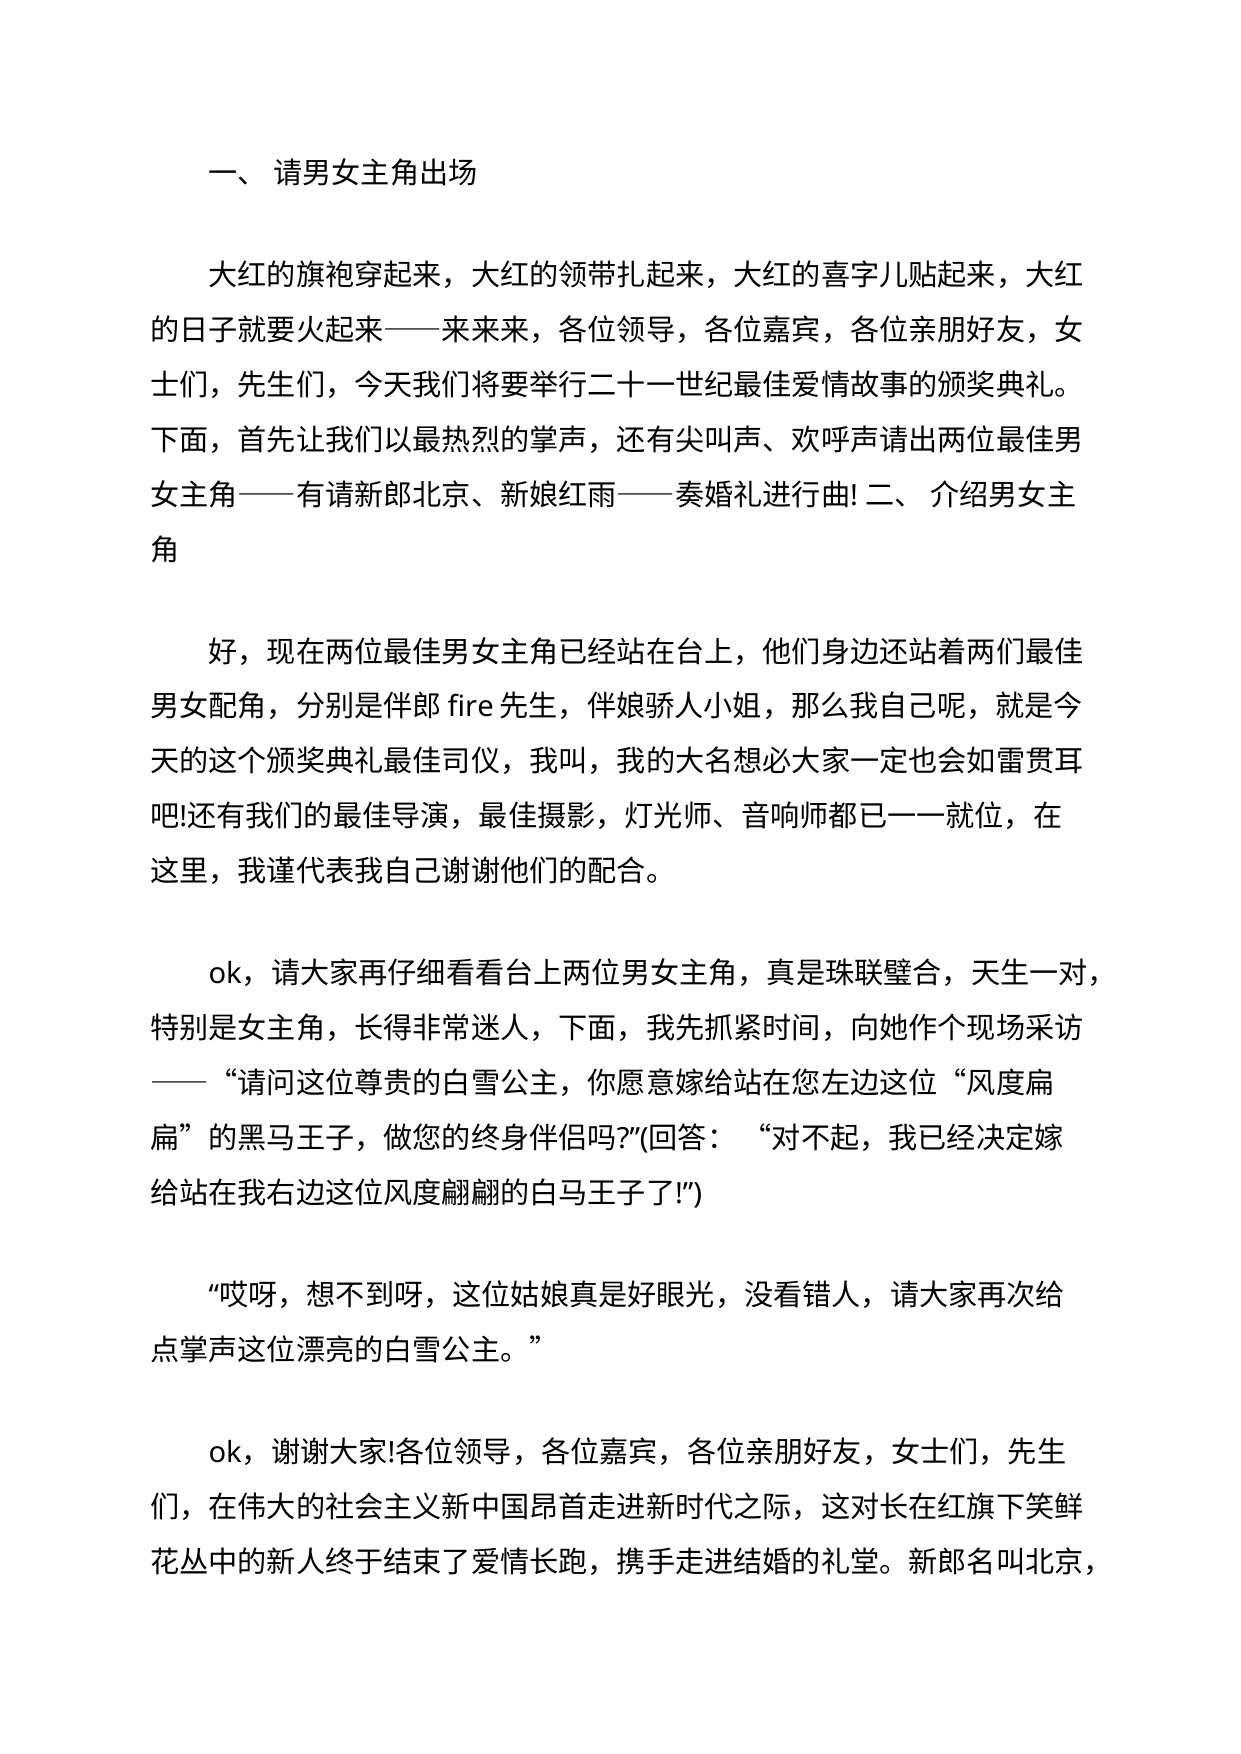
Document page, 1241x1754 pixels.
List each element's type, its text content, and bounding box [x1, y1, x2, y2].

text “哎呀，想不到呀，这位姑娘真是好眼光，没看错人，请大家再次给点掌声这位漂亮的白雪公主。” [150, 1271, 1090, 1369]
text 一、 请男女主角出场 [150, 150, 1090, 192]
text 好，现在两位最佳男女主角已经站在台上，他们身边还站着两们最佳男女配角，分别是伴郎fire先生，伴娘骄人小姐，那么我自己呢，就是今天的这个颁奖典礼最佳司仪，我叫，我的大名想必大家一定也会如雷贯耳吧!还有我们的最佳导演，最佳摄影，灯光师、音响师都已一一就位，在这里，我谨代表我自己谢谢他们的配合。 [150, 628, 1090, 890]
text ok，请大家再仔细看看台上两位男女主角，真是珠联璧合，天生一对，特别是女主角，长得非常迷人，下面，我先抓紧时间，向她作个现场采访——“请问这位尊贵的白雪公主，你愿意嫁给站在您左边这位“风度扁扁”的黑马王子，做您的终身伴侣吗?”(回答： “对不起，我已经决定嫁给站在我右边这位风度翩翩的白马王子了!”) [150, 950, 1090, 1212]
text 大红的旗袍穿起来，大红的领带扎起来，大红的喜字儿贴起来，大红的日子就要火起来——来来来，各位领导，各位嘉宾，各位亲朋好友，女士们，先生们，今天我们将要举行二十一世纪最佳爱情故事的颁奖典礼。下面，首先让我们以最热烈的掌声，还有尖叫声、欢呼声请出两位最佳男女主角——有请新郎北京、新娘红雨——奏婚礼进行曲! 二、 介绍男女主角 [150, 252, 1090, 569]
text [150, 1428, 1090, 1580]
